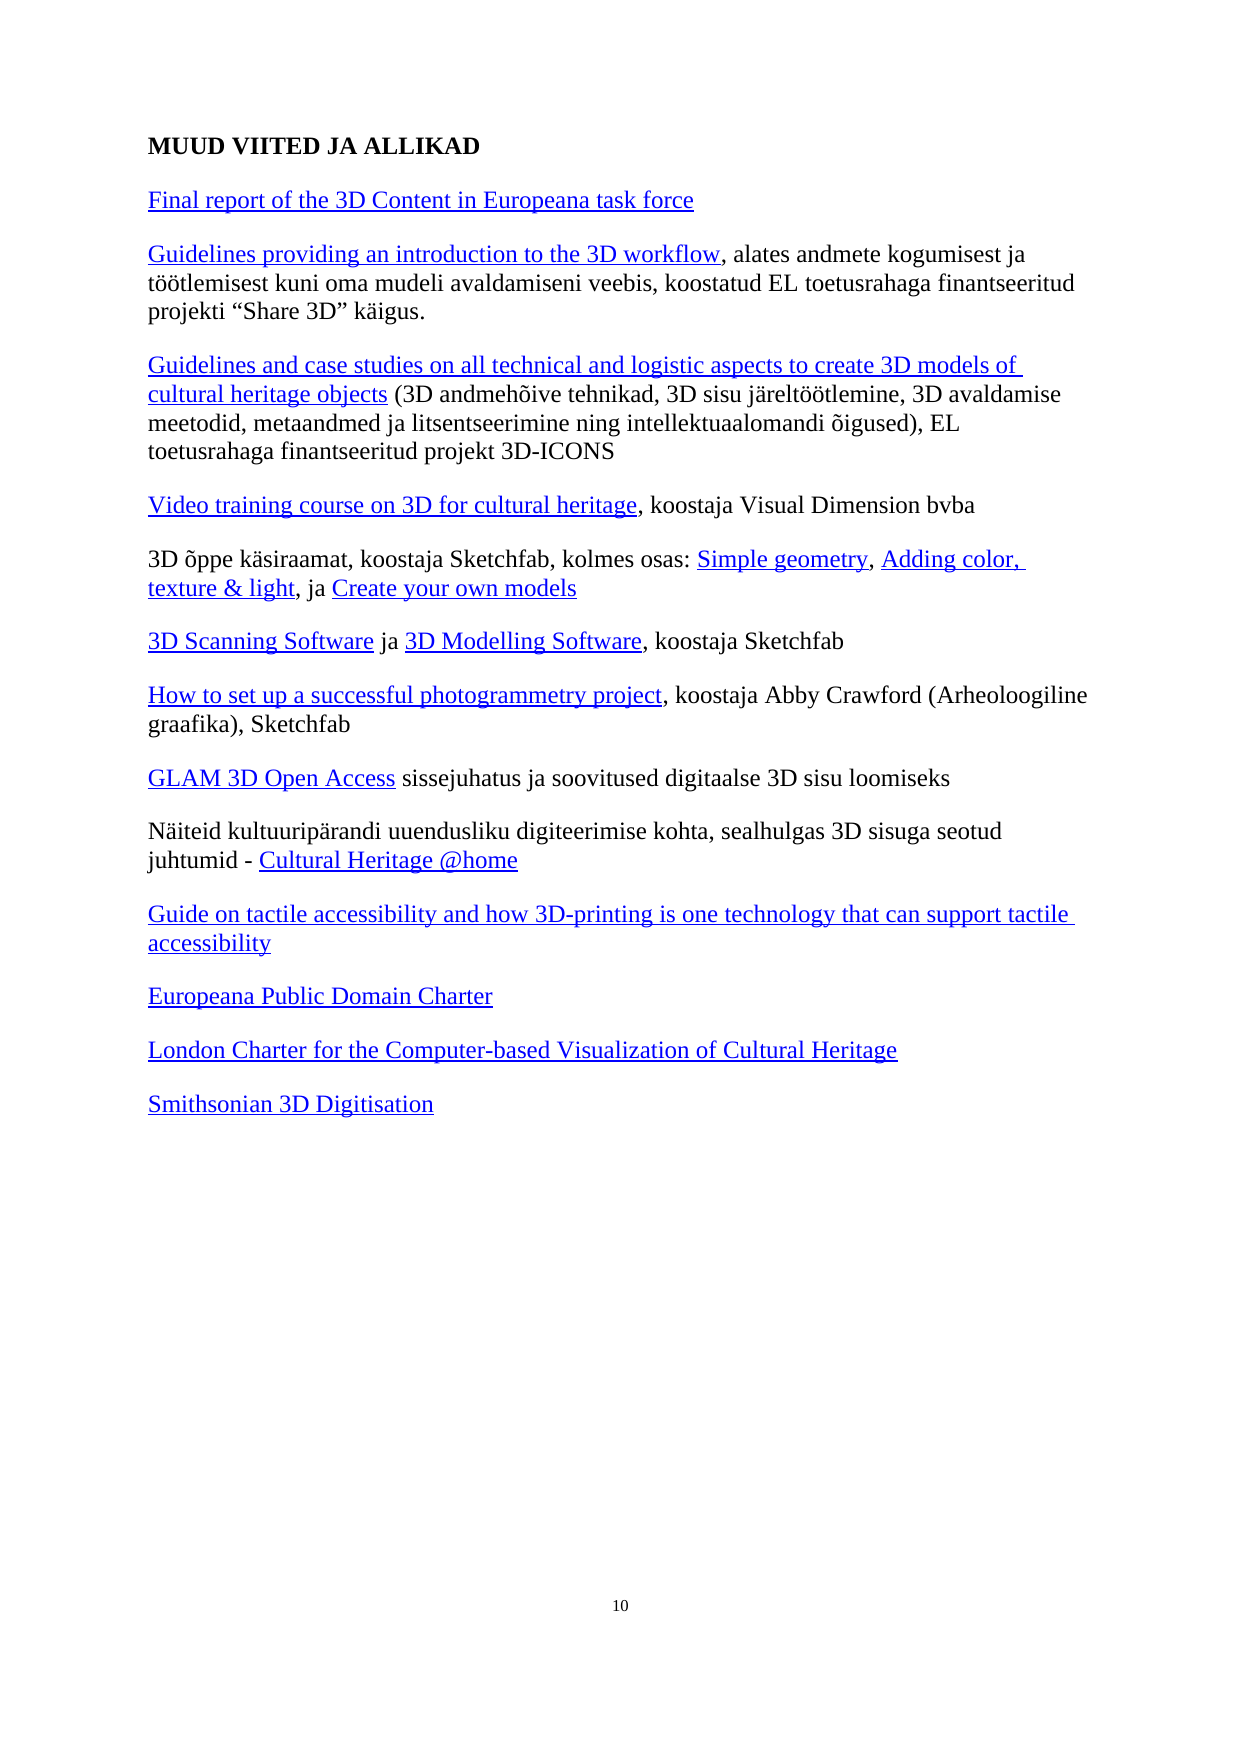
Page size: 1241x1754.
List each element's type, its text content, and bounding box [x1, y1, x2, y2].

text London Charter for the Computer-based Visualization of Cultural Heritage [148, 1035, 1092, 1064]
text How to set up a successful photogrammetry project, koostaja Abby Crawford (Arheoloogiline graafika), Sketchfab [148, 680, 1092, 738]
subtitle MUUD VIITED JA ALLIKAD [148, 131, 1092, 160]
text 3D Scanning Software ja 3D Modelling Software, koostaja Sketchfab [148, 626, 1092, 655]
text Guidelines providing an introduction to the 3D workflow, alates andmete kogumisest ja töötlemisest kuni oma mudeli avaldamiseni veebis, koostatud EL toetusrahaga finantseeritud projekti “Share 3D” käigus. [148, 239, 1092, 325]
text Video training course on 3D for cultural heritage, koostaja Visual Dimension bvba [148, 490, 1092, 519]
text Final report of the 3D Content in Europeana task force [148, 185, 1092, 214]
text 3D õppe käsiraamat, koostaja Sketchfab, kolmes osas: Simple geometry, Adding color, texture & light, ja Create your own models [148, 544, 1092, 601]
text Smithsonian 3D Digitisation [148, 1089, 1092, 1118]
text Guide on tactile accessibility and how 3D-printing is one technology that can support tactile accessibility [148, 899, 1092, 956]
text Europeana Public Domain Charter [148, 981, 1092, 1010]
text GLAM 3D Open Access sissejuhatus ja soovitused digitaalse 3D sisu loomiseks [148, 763, 1092, 791]
text Näiteid kultuuripärandi uuendusliku digiteerimise kohta, sealhulgas 3D sisuga seotud juhtumid - Cultural Heritage @home [148, 816, 1092, 874]
text Guidelines and case studies on all technical and logistic aspects to create 3D models of cultural heritage objects (3D andmehõive tehnikad, 3D sisu järeltöötlemine, 3D avaldamise meetodid, metaandmed ja litsentseerimine ning intellektuaalomandi õigused), EL toetusrahaga finantseeritud projekt 3D-ICONS [148, 350, 1092, 465]
